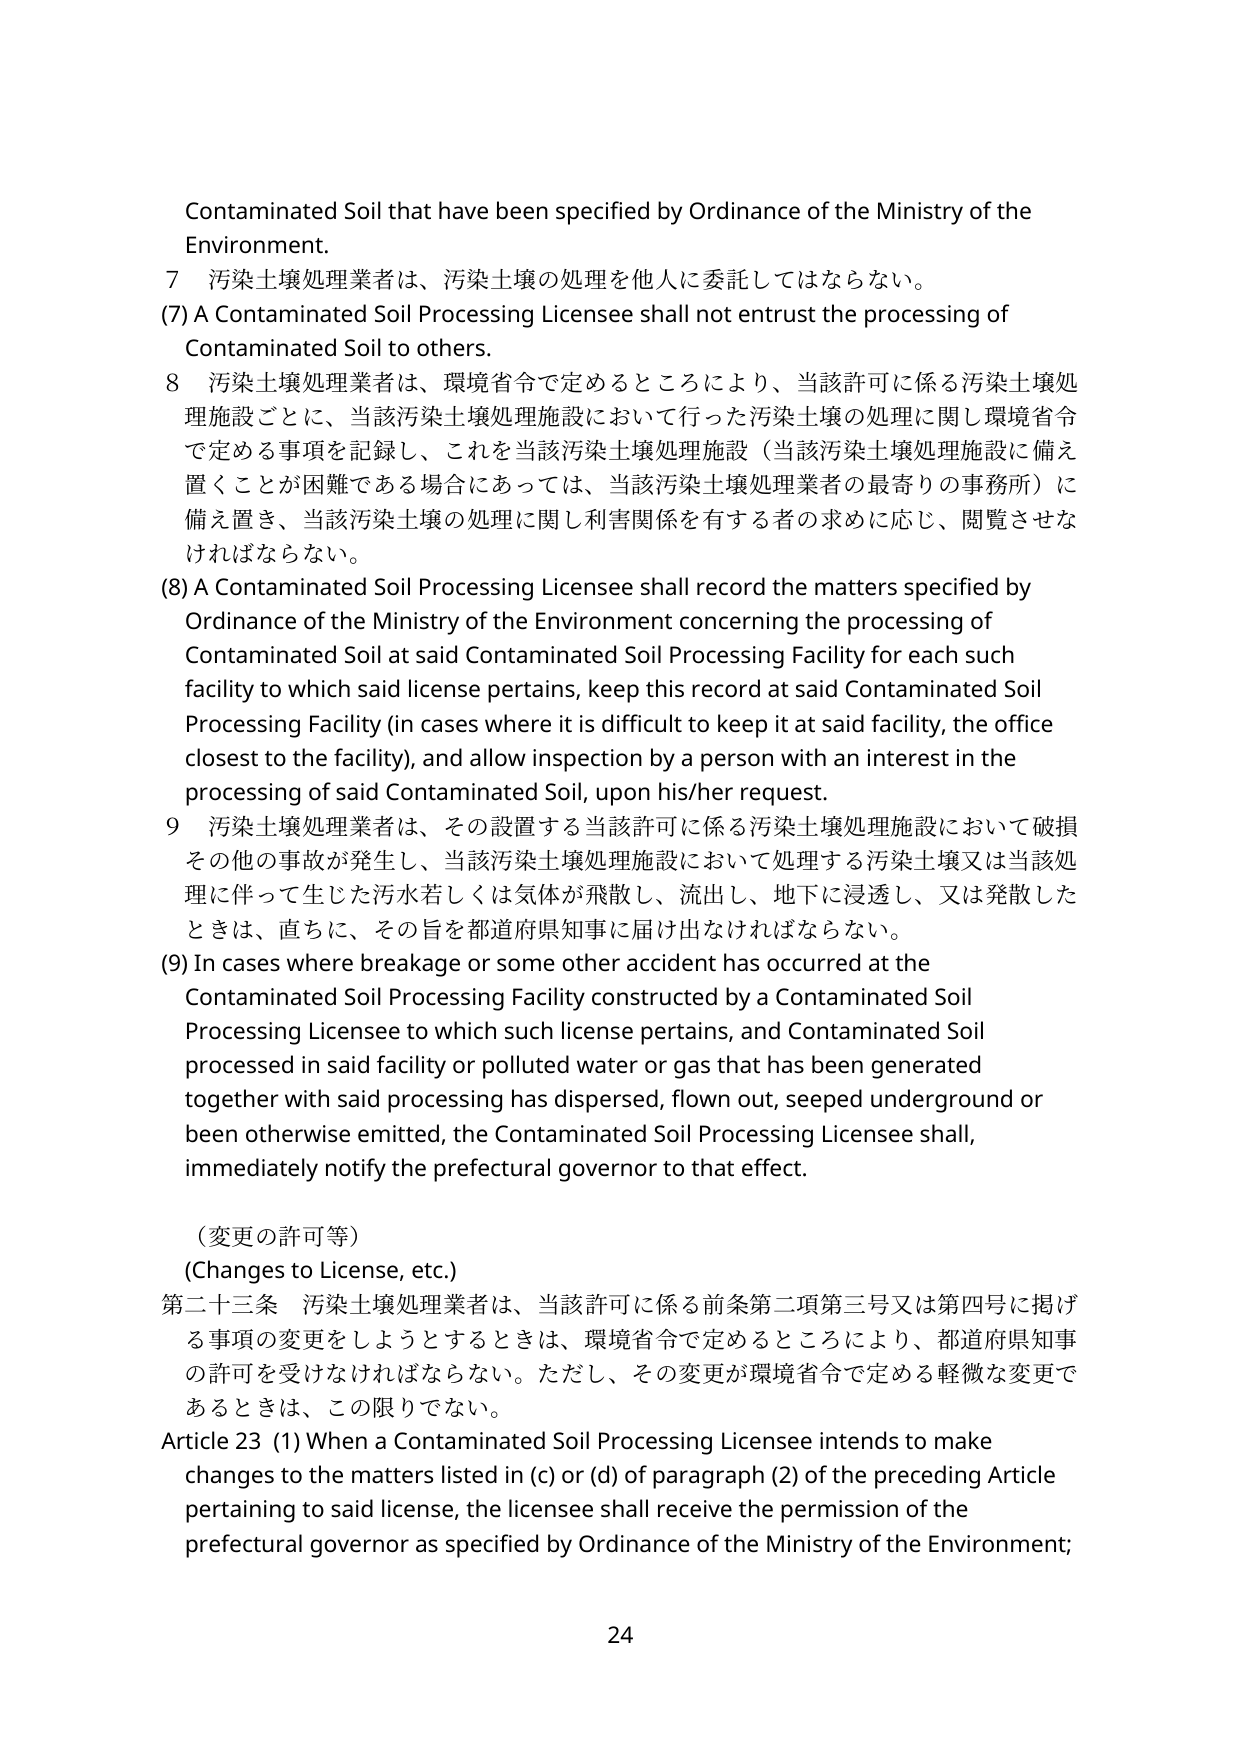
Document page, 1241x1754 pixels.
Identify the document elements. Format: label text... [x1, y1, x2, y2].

text (9) In cases where breakage or some other accident has occurred at the Contaminated Soil Processing Facility constructed by a Contaminated Soil Processing Licensee to which such license pertains, and Contaminated Soil processed in said facility or polluted water or gas that has been generated together with said processing has dispersed, flown out, seeped underground or been otherwise emitted, the Contaminated Soil Processing Licensee shall, immediately notify the prefectural governor to that effect. [161, 945, 1079, 1184]
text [161, 1424, 1079, 1560]
text ７ 汚染土壌処理業者は、汚染土壌の処理を他人に委託してはならない。 [161, 262, 1079, 296]
text （変更の許可等） [184, 1219, 1079, 1253]
text (Changes to License, etc.) [184, 1253, 1079, 1287]
text (7) A Contaminated Soil Processing Licensee shall not entrust the processing of Contaminated Soil to others. [161, 296, 1079, 364]
text (8) A Contaminated Soil Processing Licensee shall record the matters specified by Ordinance of the Ministry of the Environment concerning the processing of Contaminated Soil at said Contaminated Soil Processing Facility for each such facility to which said license pertains, keep this record at said Contaminated Soil Processing Facility (in cases where it is difficult to keep it at said facility, the office closest to the facility), and allow inspection by a person with an interest in the processing of said Contaminated Soil, upon his/her request. [161, 569, 1079, 809]
text 第二十三条 汚染土壌処理業者は、当該許可に係る前条第二項第三号又は第四号に掲げる事項の変更をしようとするときは、環境省令で定めるところにより、都道府県知事の許可を受けなければならない。ただし、その変更が環境省令で定める軽微な変更であるときは、この限りでない。 [161, 1287, 1079, 1424]
text ８ 汚染土壌処理業者は、環境省令で定めるところにより、当該許可に係る汚染土壌処理施設ごとに、当該汚染土壌処理施設において行った汚染土壌の処理に関し環境省令で定める事項を記録し、これを当該汚染土壌処理施設（当該汚染土壌処理施設に備え置くことが困難である場合にあっては、当該汚染土壌処理業者の最寄りの事務所）に備え置き、当該汚染土壌の処理に関し利害関係を有する者の求めに応じ、閲覧させなければならない。 [161, 364, 1079, 569]
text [161, 194, 1079, 262]
text ９ 汚染土壌処理業者は、その設置する当該許可に係る汚染土壌処理施設において破損その他の事故が発生し、当該汚染土壌処理施設において処理する汚染土壌又は当該処理に伴って生じた汚水若しくは気体が飛散し、流出し、地下に浸透し、又は発散したときは、直ちに、その旨を都道府県知事に届け出なければならない。 [161, 809, 1079, 945]
